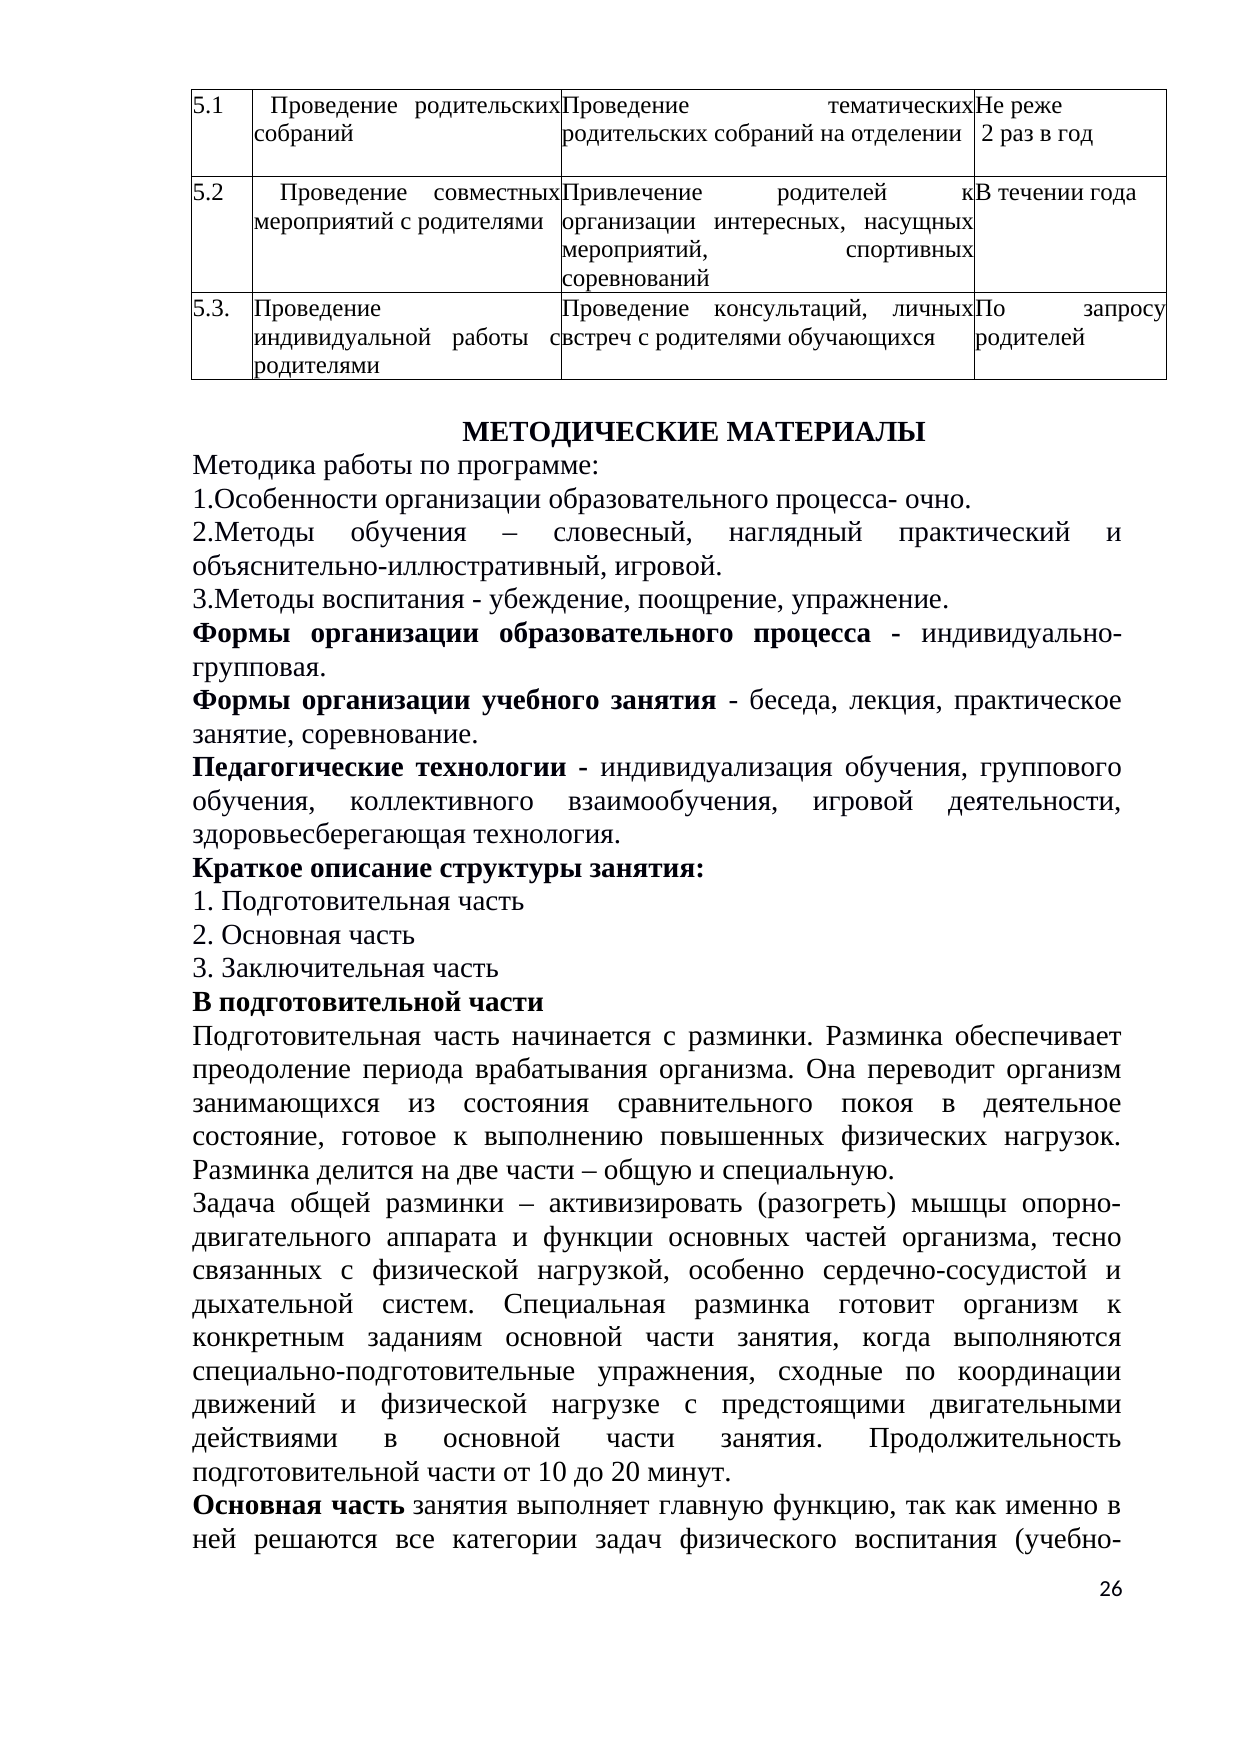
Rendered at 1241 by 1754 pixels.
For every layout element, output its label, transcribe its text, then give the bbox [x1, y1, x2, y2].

table_cell В течении года [975, 177, 1166, 292]
table_cell 5.2 [192, 177, 252, 292]
table_cell По запросу родителей [975, 293, 1166, 379]
table_cell Не реже 2 раз в год [975, 90, 1166, 176]
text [192, 1487, 1122, 1554]
table_cell 5.3. [192, 293, 252, 379]
table_cell Привлечение родителей к организации интересных, насущных мероприятий, спортивных соревнований [562, 177, 974, 292]
text Педагогические технологии - индивидуализация обучения, группового обучения, коллективного взаимообучения, игровой деятельности, здоровьесберегающая технология. [192, 749, 1122, 850]
table_cell Проведение совместных мероприятий с родителями [253, 177, 561, 292]
text В подготовительной части [192, 984, 1122, 1018]
text Краткое описание структуры занятия: [192, 850, 1122, 883]
text 3. Заключительная часть [192, 951, 1122, 984]
table_cell Проведение индивидуальной работы с родителями [253, 293, 561, 379]
text Подготовительная часть начинается с разминки. Разминка обеспечивает преодоление периода врабатывания организма. Она переводит организм занимающихся из состояния сравнительного покоя в деятельное состояние, готовое к выполнению повышенных физических нагрузок. Разминка делится на две части – общую и специальную. [192, 1018, 1122, 1185]
text 1. Подготовительная часть [192, 883, 1122, 917]
table_cell Проведение консультаций, личных встреч с родителями обучающихся [562, 293, 974, 379]
text МЕТОДИЧЕСКИЕ МАТЕРИАЛЫ [207, 414, 1122, 447]
text Формы организации образовательного процесса - индивидуально-групповая. [192, 615, 1122, 682]
text Формы организации учебного занятия - беседа, лекция, практическое занятие, соревнование. [192, 682, 1122, 749]
table_cell 5.1 [192, 90, 252, 176]
table_cell Проведение родительских собраний [253, 90, 561, 176]
text Задача общей разминки – активизировать (разогреть) мышцы опорно-двигательного аппарата и функции основных частей организма, тесно связанных с физической нагрузкой, особенно сердечно-сосудистой и дыхательной систем. Специальная разминка готовит организм к конкретным заданиям основной части занятия, когда выполняются специально-подготовительные упражнения, сходные по координации движений и физической нагрузке с предстоящими двигательными действиями в основной части занятия. Продолжительность подготовительной части от 10 до 20 минут. [192, 1185, 1122, 1487]
text 2.Методы обучения – словесный, наглядный практический и объяснительно-иллюстративный, игровой. [192, 514, 1122, 582]
text 3.Методы воспитания - убеждение, поощрение, упражнение. [192, 582, 1122, 615]
text 2. Основная часть [192, 917, 1122, 951]
text 1.Особенности организации образовательного процесса- очно. [192, 481, 1122, 514]
table_cell Проведение тематических родительских собраний на отделении [562, 90, 974, 176]
text Методика работы по программе: [192, 447, 1122, 481]
